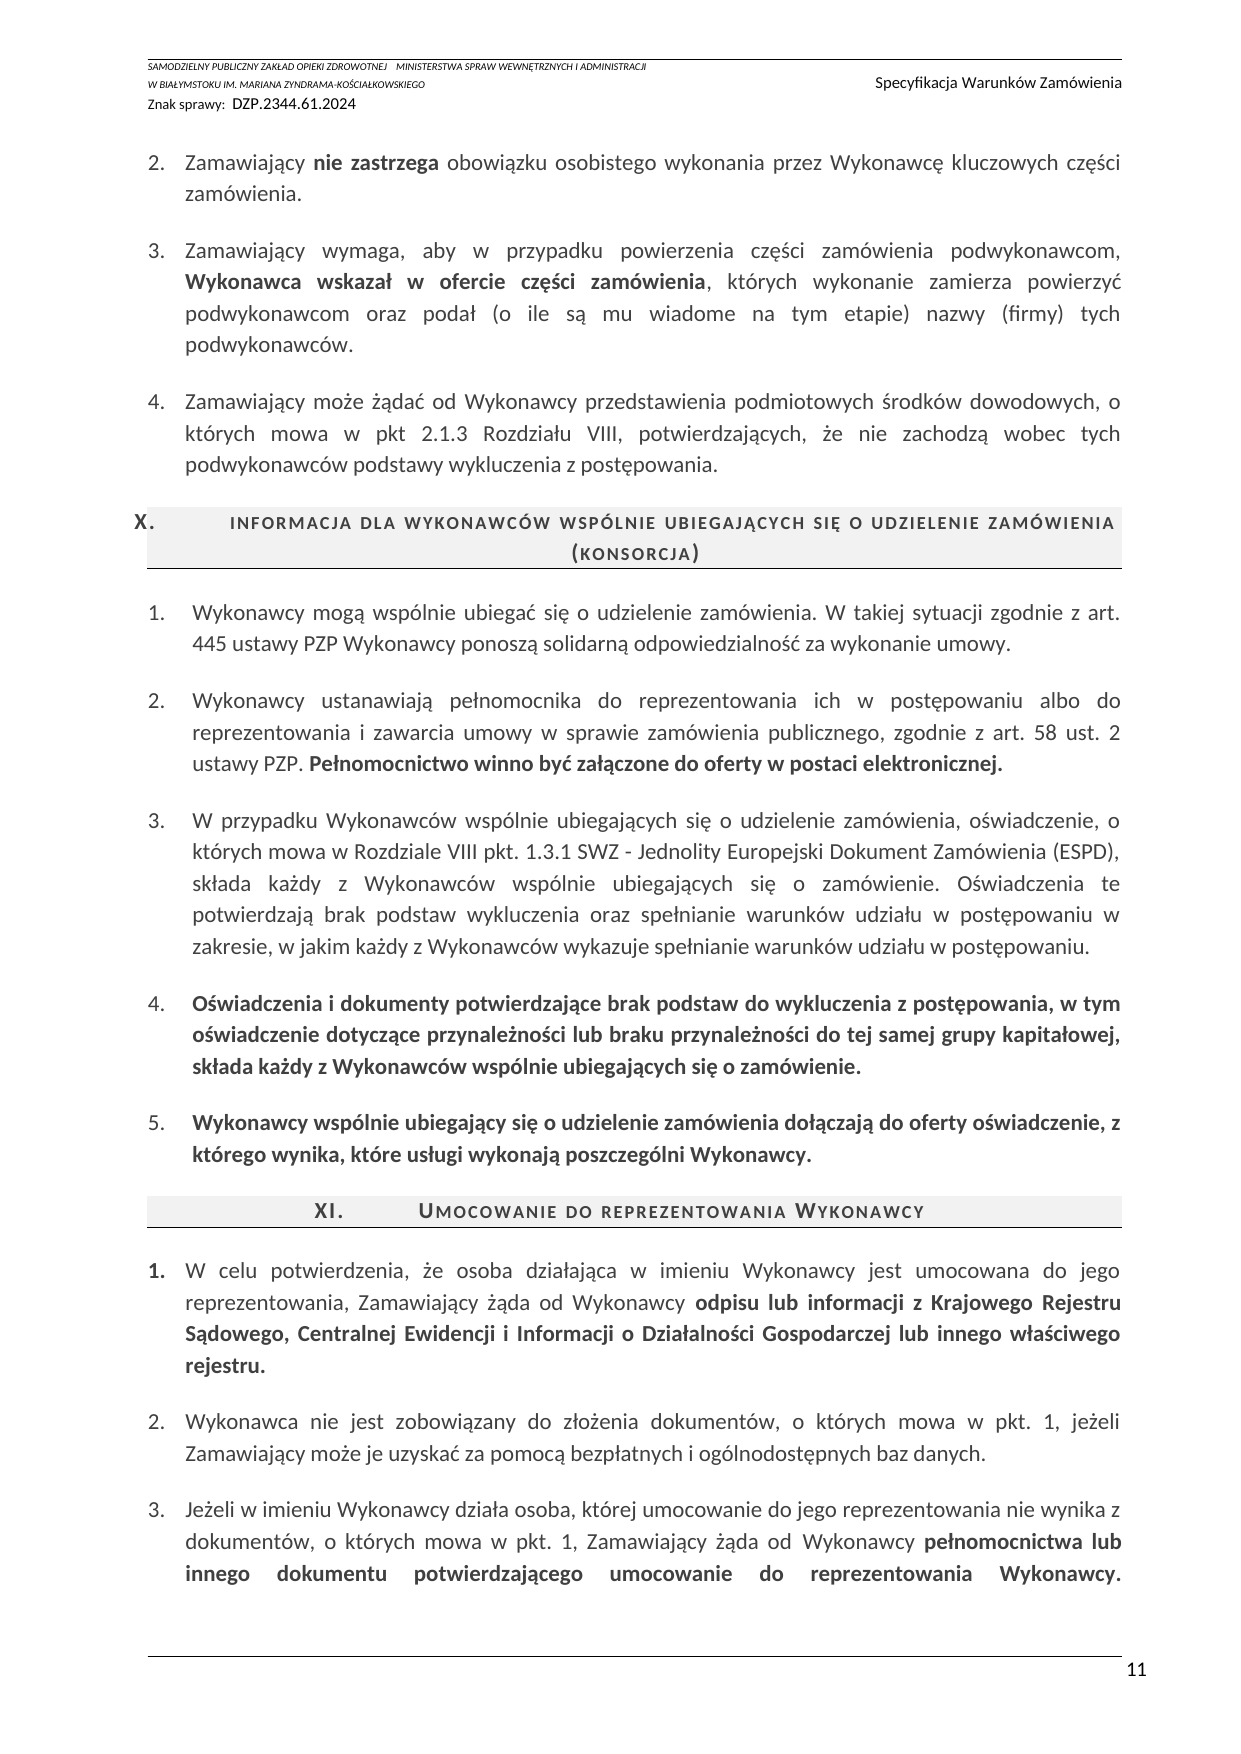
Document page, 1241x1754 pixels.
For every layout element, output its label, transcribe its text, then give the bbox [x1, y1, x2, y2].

list W przypadku Wykonawców wspólnie ubiegających się o udzielenie zamówienia, oświadczenie, o których mowa w Rozdziale VIII pkt. 1.3.1 SWZ - Jednolity Europejski Dokument Zamówienia (ESPD), składa każdy z Wykonawców wspólnie ubiegających się o zamówienie. Oświadczenia te potwierdzają brak podstaw wykluczenia oraz spełnianie warunków udziału w postępowaniu w zakresie, w jakim każdy z Wykonawców wykazuje spełnianie warunków udziału w postępowaniu. [148, 806, 1122, 960]
list Wykonawcy wspólnie ubiegający się o udzielenie zamówienia dołączają do oferty oświadczenie, z którego wynika, które usługi wykonają poszczególni Wykonawcy. [148, 1108, 1122, 1168]
list W celu potwierdzenia, że osoba działająca w imieniu Wykonawcy jest umocowana do jego reprezentowania, Zamawiający żąda od Wykonawcy odpisu lub informacji z Krajowego Rejestru Sądowego, Centralnej Ewidencji i Informacji o Działalności Gospodarczej lub innego właściwego rejestru. [148, 1256, 1122, 1379]
list Zamawiający nie zastrzega obowiązku osobistego wykonania przez Wykonawcę kluczowych części zamówienia. [148, 148, 1122, 207]
list Wykonawcy mogą wspólnie ubiegać się o udzielenie zamówienia. W takiej sytuacji zgodnie z art. 445 ustawy PZP Wykonawcy ponoszą solidarną odpowiedzialność za wykonanie umowy. [148, 598, 1122, 658]
list Zamawiający może żądać od Wykonawcy przedstawienia podmiotowych środków dowodowych, o których mowa w pkt 2.1.3 Rozdziału VIII, potwierdzających, że nie zachodzą wobec tych podwykonawców podstawy wykluczenia z postępowania. [148, 387, 1122, 478]
subtitle informacja dla wykonawców wspólnie ubiegających się o udzielenie zamówienia (konsorcja) [147, 507, 1122, 568]
list Oświadczenia i dokumenty potwierdzające brak podstaw do wykluczenia z postępowania, w tym oświadczenie dotyczące przynależności lub braku przynależności do tej samej grupy kapitałowej, składa każdy z Wykonawców wspólnie ubiegających się o zamówienie. [148, 989, 1122, 1080]
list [148, 1496, 1122, 1587]
subtitle Umocowanie do reprezentowania Wykonawcy [147, 1196, 1122, 1227]
list Wykonawcy ustanawiają pełnomocnika do reprezentowania ich w postępowaniu albo do reprezentowania i zawarcia umowy w sprawie zamówienia publicznego, zgodnie z art. 58 ust. 2 ustawy PZP. Pełnomocnictwo winno być załączone do oferty w postaci elektronicznej. [148, 686, 1122, 777]
list Wykonawca nie jest zobowiązany do złożenia dokumentów, o których mowa w pkt. 1, jeżeli Zamawiający może je uzyskać za pomocą bezpłatnych i ogólnodostępnych baz danych. [148, 1407, 1122, 1467]
list Zamawiający wymaga, aby w przypadku powierzenia części zamówienia podwykonawcom, Wykonawca wskazał w ofercie części zamówienia, których wykonanie zamierza powierzyć podwykonawcom oraz podał (o ile są mu wiadome na tym etapie) nazwy (firmy) tych podwykonawców. [148, 236, 1122, 358]
